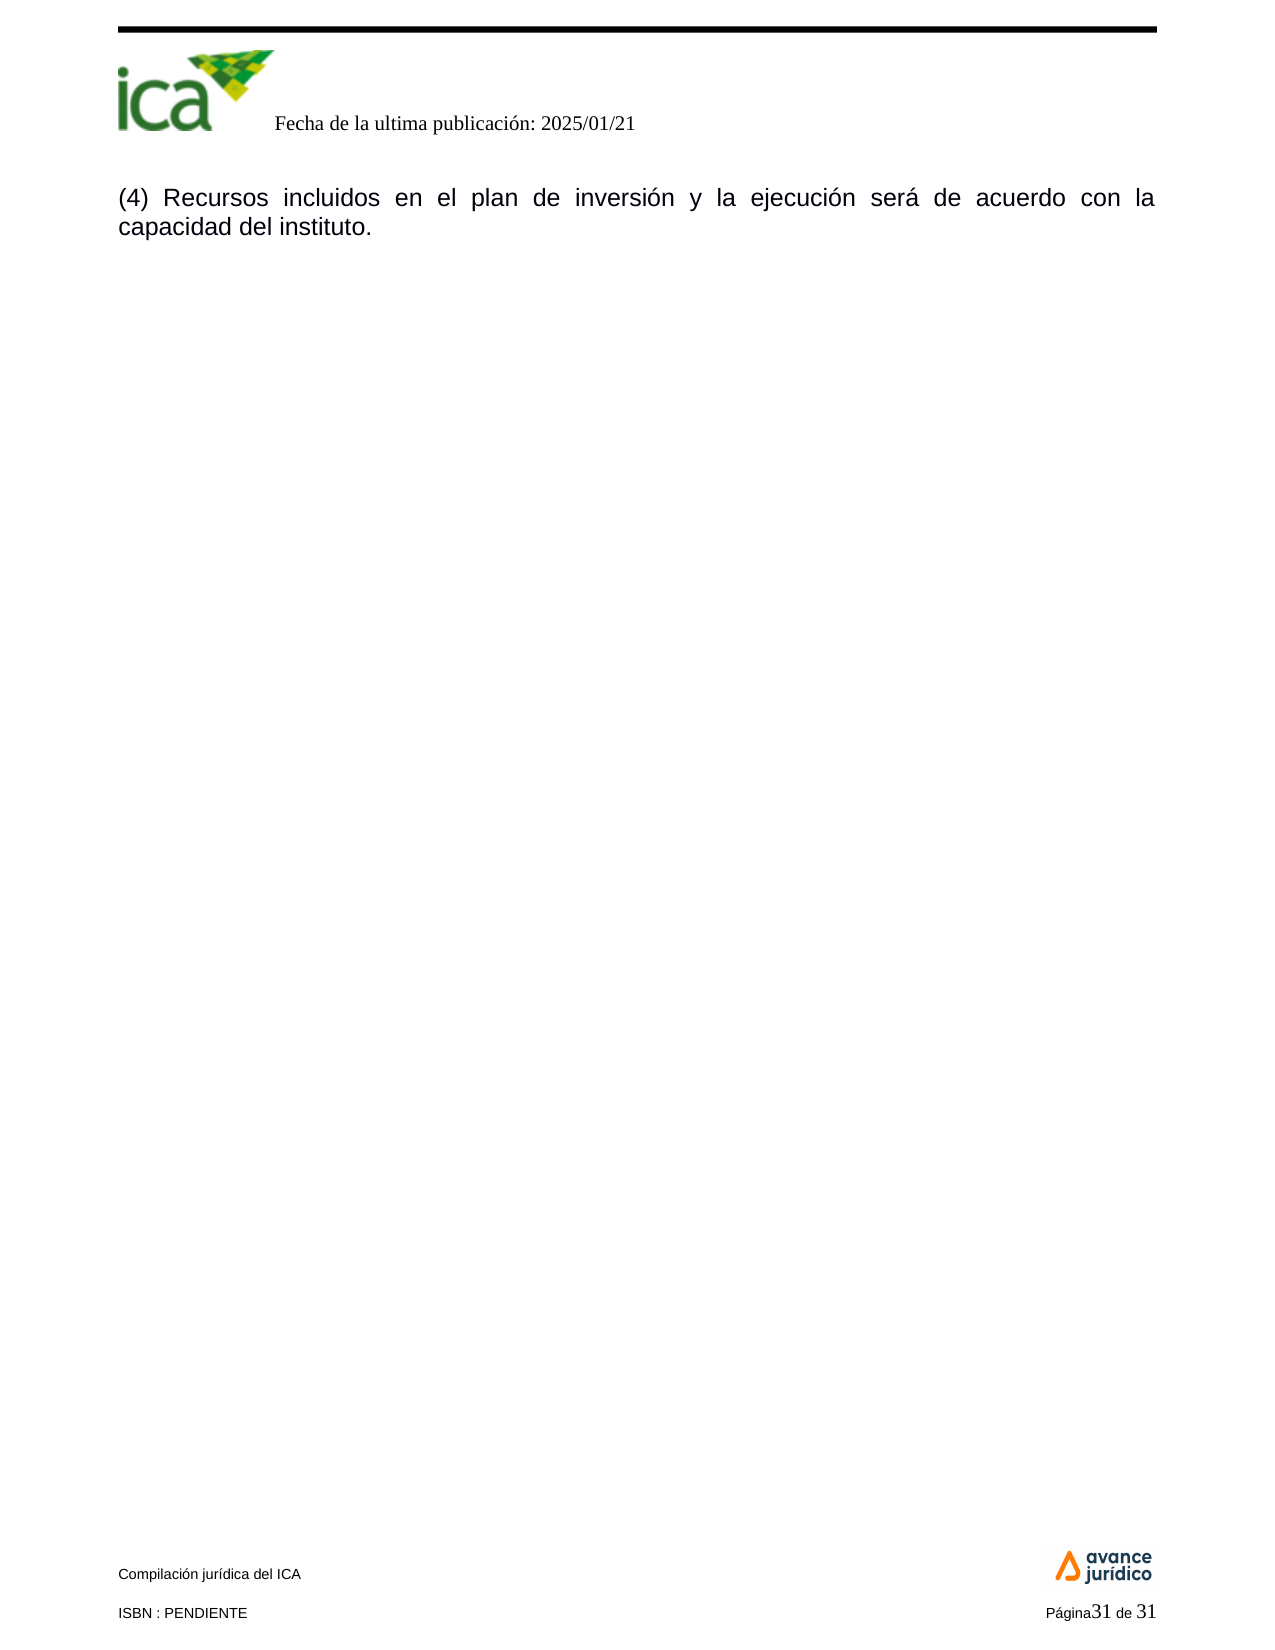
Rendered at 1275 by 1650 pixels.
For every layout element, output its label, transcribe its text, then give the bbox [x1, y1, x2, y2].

text (4) Recursos incluidos en el plan de inversión y la ejecución será de acuerdo con la capacidad del instituto. [118, 183, 1157, 240]
